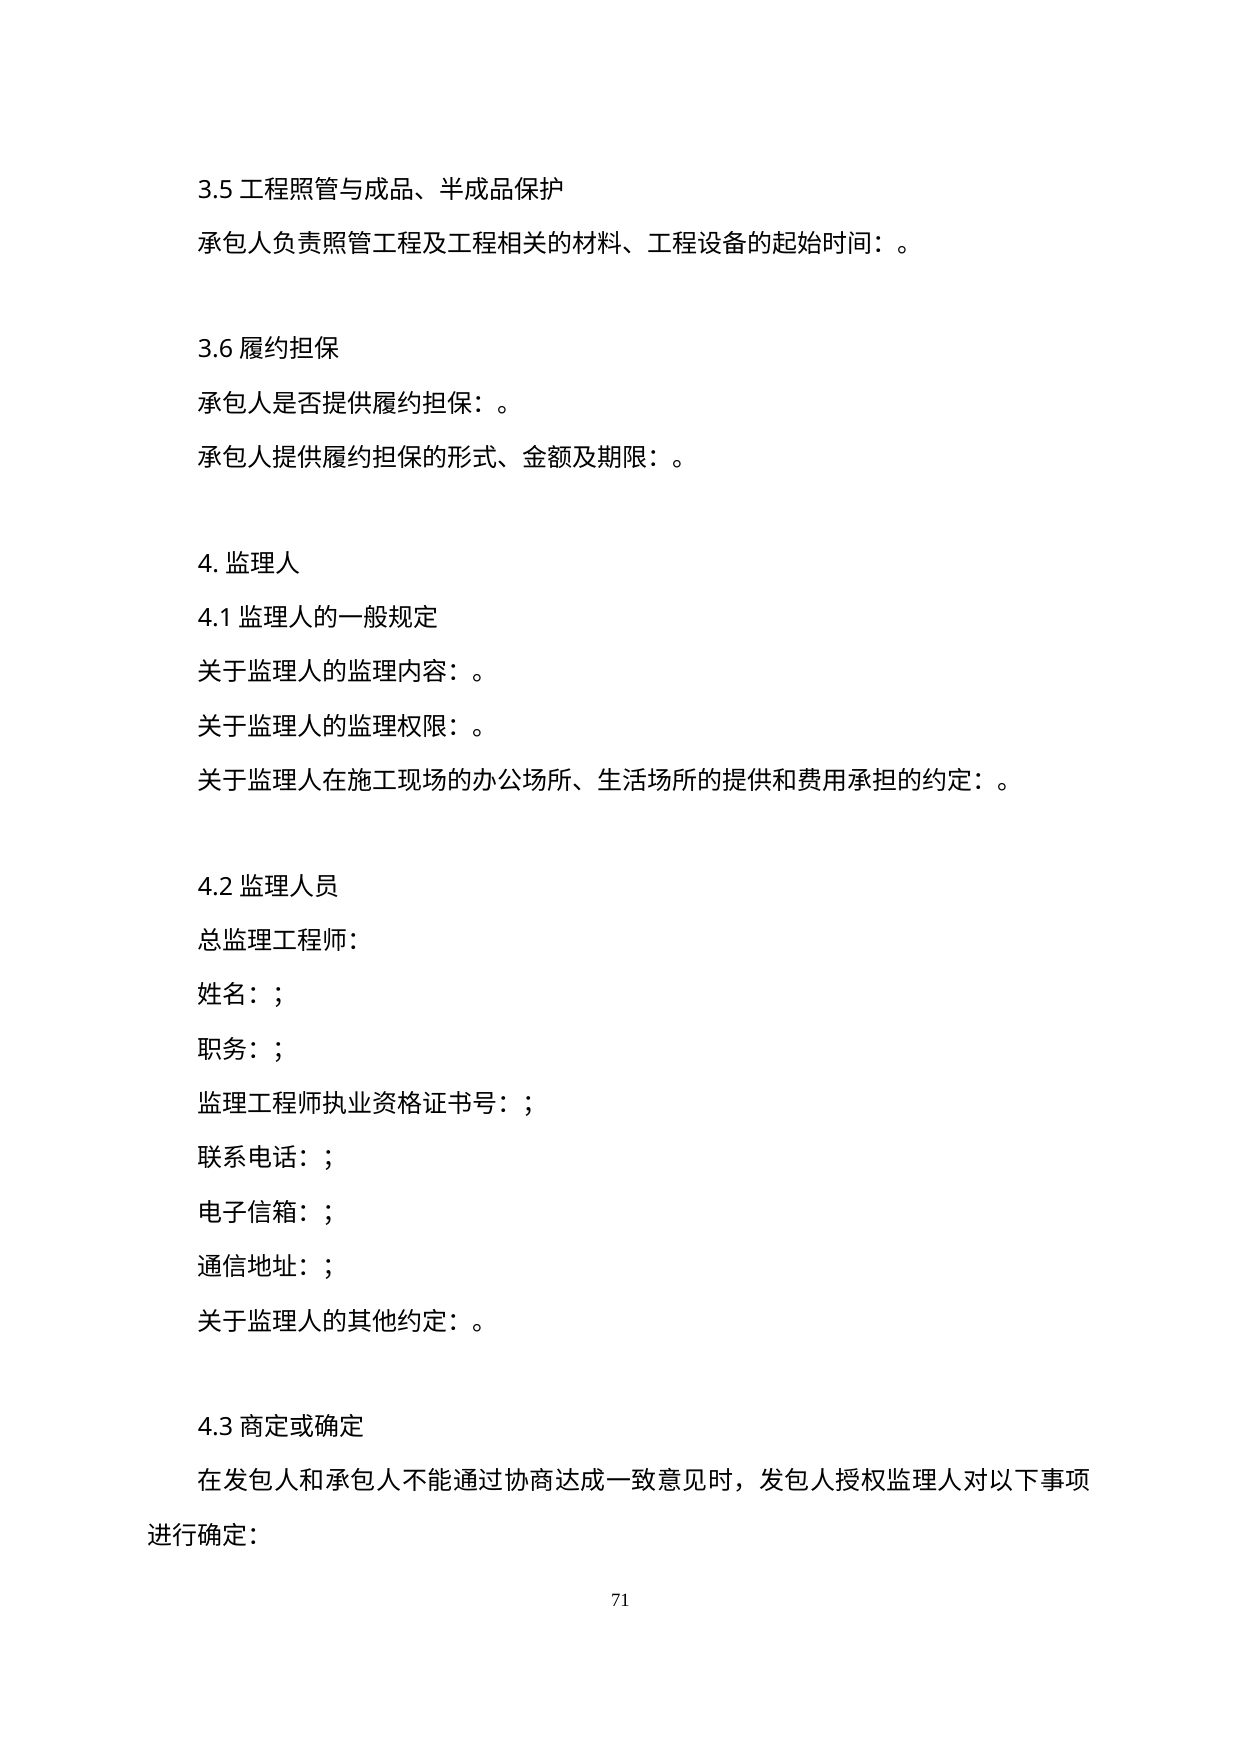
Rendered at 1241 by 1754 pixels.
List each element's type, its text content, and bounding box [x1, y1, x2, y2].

text 4.1监理人的一般规定 [148, 597, 1092, 634]
text 4. 监理人 [148, 543, 1092, 579]
text 3.5 工程照管与成品、半成品保护 [148, 169, 1092, 205]
text 监理工程师执业资格证书号：； [148, 1083, 1092, 1120]
text 4.2 监理人员 [148, 866, 1092, 902]
text 联系电话：； [148, 1138, 1092, 1174]
text 3.6 履约担保 [148, 329, 1092, 365]
text 电子信箱：； [148, 1192, 1092, 1228]
text 关于监理人的监理内容：。 [148, 652, 1092, 688]
text 关于监理人在施工现场的办公场所、生活场所的提供和费用承担的约定：。 [148, 761, 1092, 797]
text 姓名：； [148, 975, 1092, 1011]
text 职务：； [148, 1029, 1092, 1065]
text 承包人是否提供履约担保：。 [148, 383, 1092, 419]
text 承包人负责照管工程及工程相关的材料、工程设备的起始时间：。 [148, 223, 1092, 260]
text 4.3 商定或确定 [148, 1406, 1092, 1443]
text 关于监理人的其他约定：。 [148, 1301, 1092, 1337]
text 承包人提供履约担保的形式、金额及期限：。 [148, 438, 1092, 474]
text 通信地址：； [148, 1247, 1092, 1283]
text 在发包人和承包人不能通过协商达成一致意见时，发包人授权监理人对以下事项进行确定： [148, 1461, 1092, 1551]
text 总监理工程师： [148, 920, 1092, 957]
text 关于监理人的监理权限：。 [148, 706, 1092, 742]
